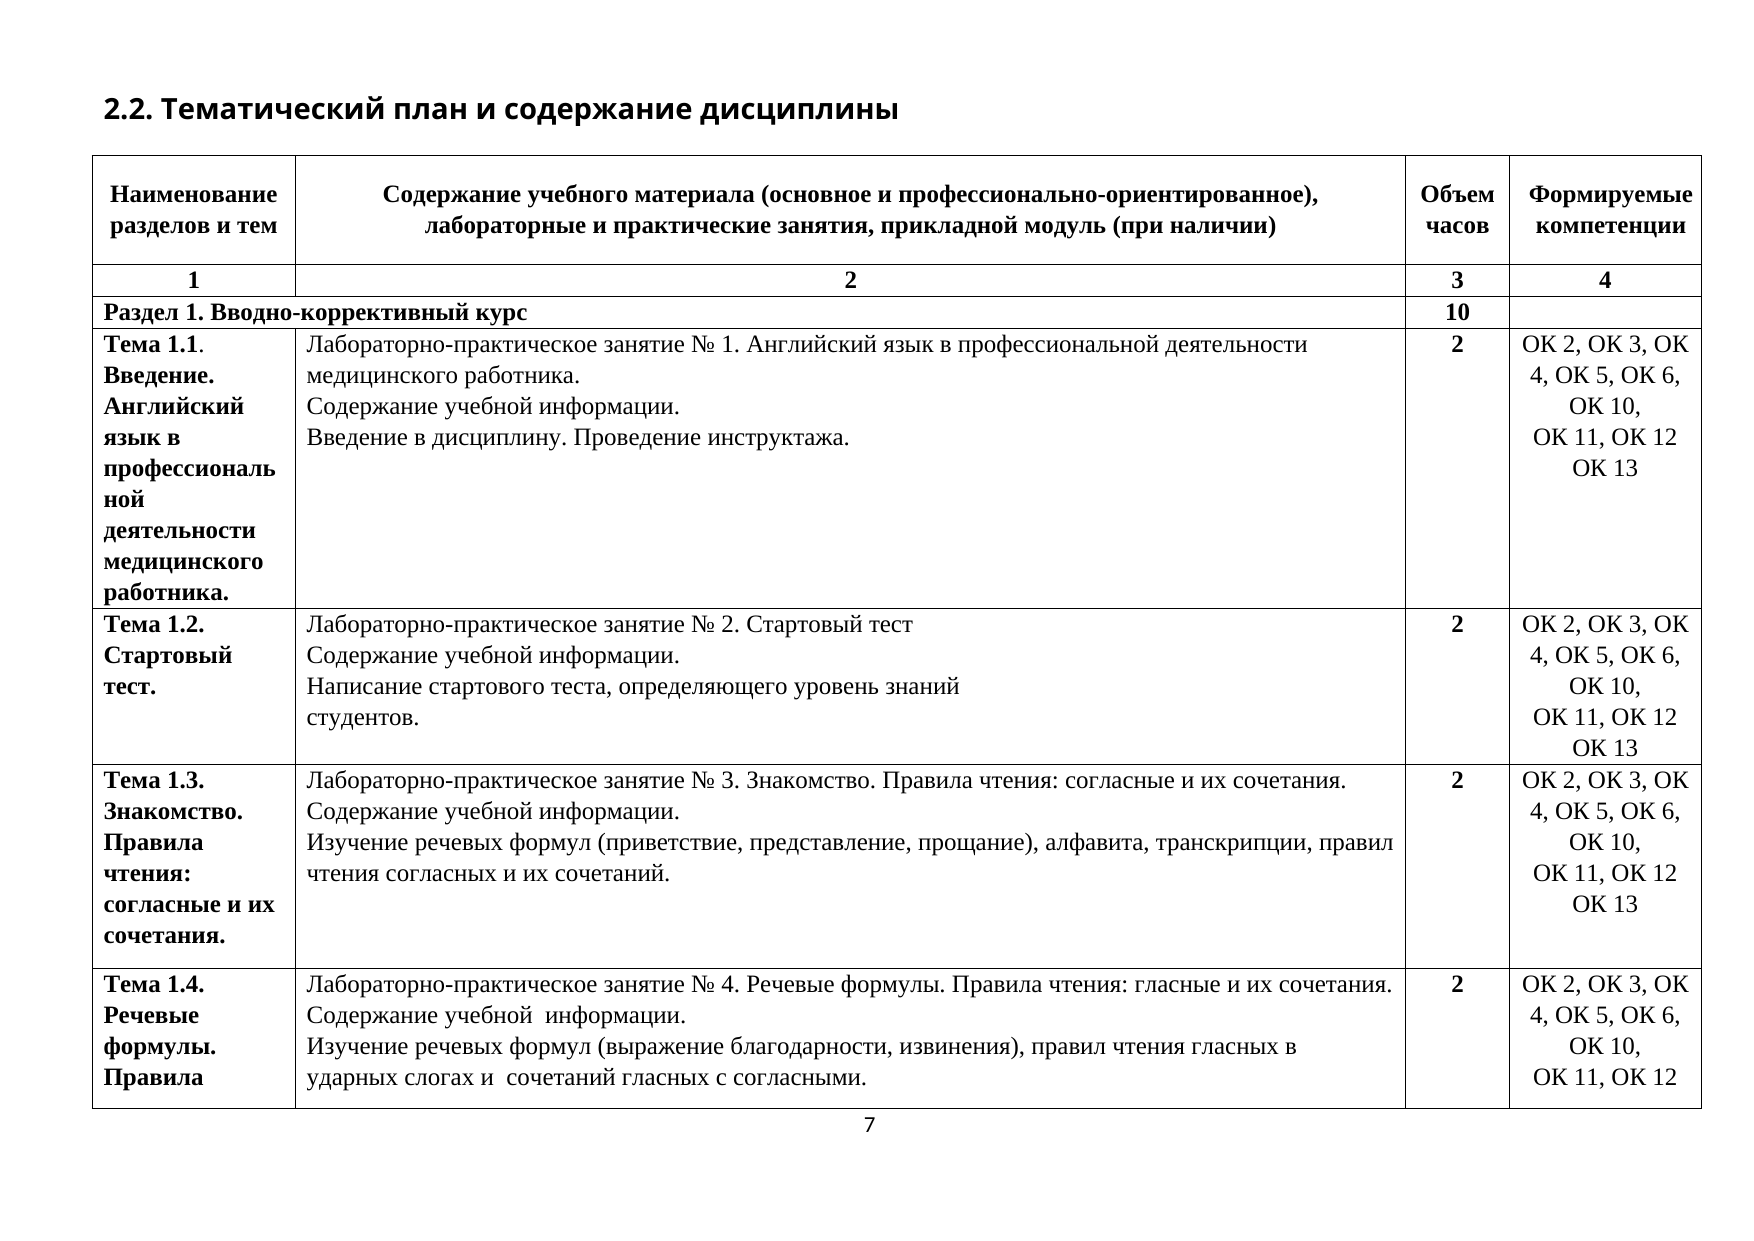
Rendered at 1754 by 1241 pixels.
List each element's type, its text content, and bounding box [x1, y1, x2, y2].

table_cell 2 [1406, 329, 1509, 608]
table_header Содержание учебного материала (основное и профессионально-ориентированное), лабораторные и практические занятия, прикладной модуль (при наличии) [296, 156, 1405, 264]
table_cell Лабораторно-практическое занятие № 3. Знакомство. Правила чтения: согласные и их сочетания. Содержание учебной информации. Изучение речевых формул (приветствие, представление, прощание), алфавита, транскрипции, правил чтения согласных и их сочетаний. [296, 765, 1405, 968]
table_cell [1510, 969, 1701, 1108]
table_header Объем часов [1406, 156, 1509, 264]
text 2.2. Тематический план и содержание дисциплины [103, 89, 1636, 128]
table_cell Тема 1.3. Знакомство. Правила чтения: согласные и их сочетания. [93, 765, 295, 968]
table_cell ОК 2, ОК 3, ОК 4, ОК 5, ОК 6, ОК 10, ОК 11, ОК 12 ОК 13 [1510, 329, 1701, 608]
table_cell Лабораторно-практическое занятие № 2. Стартовый тест Содержание учебной информации. Написание стартового теста, определяющего уровень знаний студентов. [296, 609, 1405, 764]
table_cell 4 [1510, 265, 1701, 296]
table_cell ОК 2, ОК 3, ОК 4, ОК 5, ОК 6, ОК 10, ОК 11, ОК 12 ОК 13 [1510, 765, 1701, 968]
table_cell 1 [93, 265, 295, 296]
table_cell ОК 2, ОК 3, ОК 4, ОК 5, ОК 6, ОК 10, ОК 11, ОК 12 ОК 13 [1510, 609, 1701, 764]
table_cell 10 [1406, 297, 1509, 328]
table_cell Лабораторно-практическое занятие № 1. Английский язык в профессиональной деятельности медицинского работника. Содержание учебной информации. Введение в дисциплину. Проведение инструктажа. [296, 329, 1405, 608]
table_cell [1510, 297, 1701, 328]
table_cell 2 [1406, 609, 1509, 764]
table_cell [296, 969, 1405, 1108]
table_cell 2 [1406, 765, 1509, 968]
table_cell Раздел 1. Вводно-коррективный курс [93, 297, 1405, 328]
table_header Наименование разделов и тем [93, 156, 295, 264]
table_header Формируемые компетенции [1510, 156, 1701, 264]
table_cell 3 [1406, 265, 1509, 296]
table_cell Тема 1.1. Введение. Английский язык в профессиональной деятельности медицинского работника. [93, 329, 295, 608]
table_cell 2 [296, 265, 1405, 296]
table_cell 2 [1406, 969, 1509, 1108]
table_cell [93, 969, 295, 1108]
table_cell Тема 1.2. Стартовый тест. [93, 609, 295, 764]
